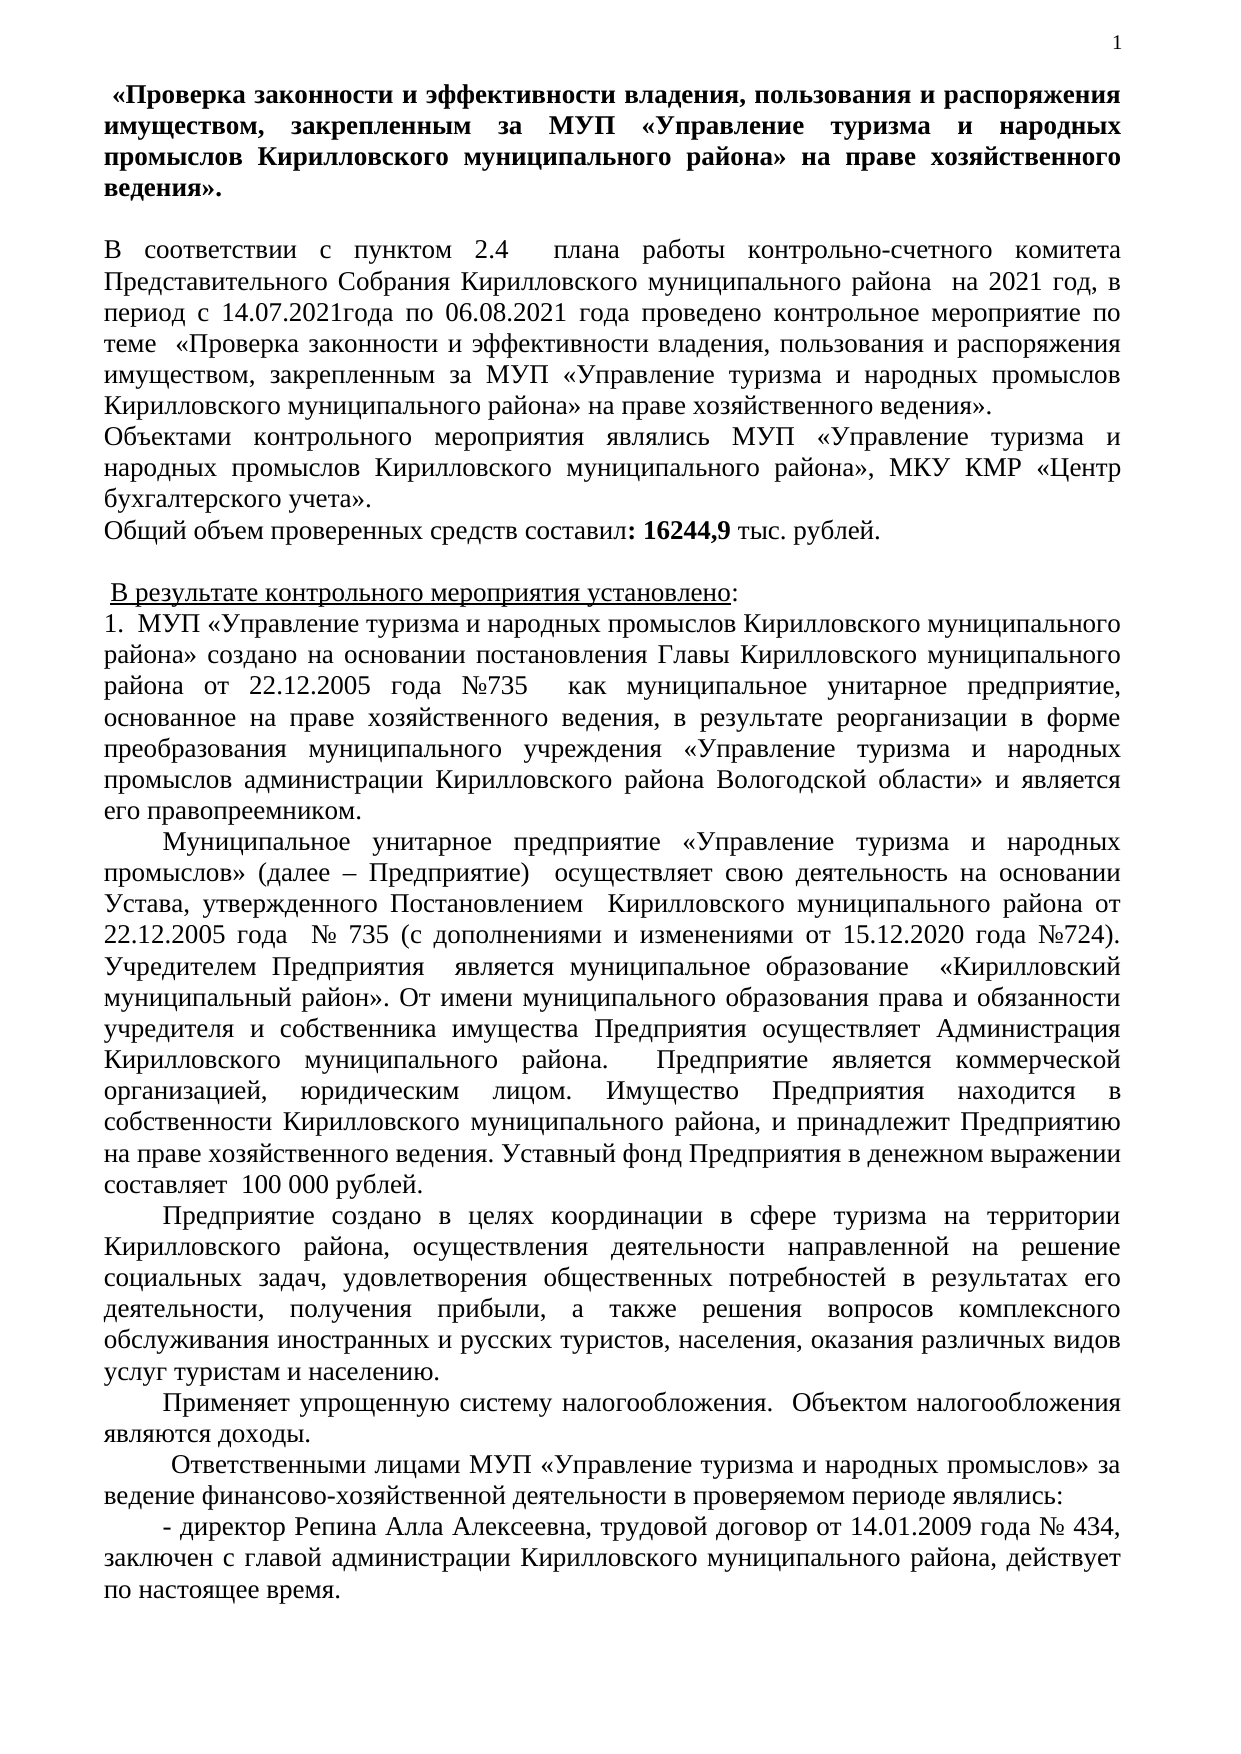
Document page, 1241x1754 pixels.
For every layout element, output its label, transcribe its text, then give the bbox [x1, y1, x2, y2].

text - директор Репина Алла Алексеевна, трудовой договор от 14.01.2009 года № 434, заключен с главой администрации Кирилловского муниципального района, действует по настоящее время. [103, 1510, 1122, 1604]
text Ответственными лицами МУП «Управление туризма и народных промыслов» за ведение финансово-хозяйственной деятельности в проверяемом периоде являлись: [103, 1448, 1122, 1510]
text Объектами контрольного мероприятия являлись МУП «Управление туризма и народных промыслов Кирилловского муниципального района», МКУ КМР «Центр бухгалтерского учета». [103, 420, 1122, 514]
text В соответствии с пунктом 2.4 плана работы контрольно-счетного комитета Представительного Собрания Кирилловского муниципального района на 2021 год, в период с 14.07.2021года по 06.08.2021 года проведено контрольное мероприятие по теме «Проверка законности и эффективности владения, пользования и распоряжения имуществом, закрепленным за МУП «Управление туризма и народных промыслов Кирилловского муниципального района» на праве хозяйственного ведения». [103, 233, 1122, 420]
text «Проверка законности и эффективности владения, пользования и распоряжения имуществом, закрепленным за МУП «Управление туризма и народных промыслов Кирилловского муниципального района» на праве хозяйственного ведения». [103, 78, 1122, 202]
text Предприятие создано в целях координации в сфере туризма на территории Кирилловского района, осуществления деятельности направленной на решение социальных задач, удовлетворения общественных потребностей в результатах его деятельности, получения прибыли, а также решения вопросов комплексного обслуживания иностранных и русских туристов, населения, оказания различных видов услуг туристам и населению. [103, 1199, 1122, 1386]
text Общий объем проверенных средств составил: 16244,9 тыс. рублей. [103, 514, 1122, 545]
text 1. МУП «Управление туризма и народных промыслов Кирилловского муниципального района» создано на основании постановления Главы Кирилловского муниципального района от 22.12.2005 года №735 как муниципальное унитарное предприятие, основанное на праве хозяйственного ведения, в результате реорганизации в форме преобразования муниципального учреждения «Управление туризма и народных промыслов администрации Кирилловского района Вологодской области» и является его правопреемником. [103, 607, 1122, 825]
text Муниципальное унитарное предприятие «Управление туризма и народных промыслов» (далее – Предприятие) осуществляет свою деятельность на основании Устава, утвержденного Постановлением Кирилловского муниципального района от 22.12.2005 года № 735 (с дополнениями и изменениями от 15.12.2020 года №724). Учредителем Предприятия является муниципальное образование «Кирилловский муниципальный район». От имени муниципального образования права и обязанности учредителя и собственника имущества Предприятия осуществляет Администрация Кирилловского муниципального района. Предприятие является коммерческой организацией, юридическим лицом. Имущество Предприятия находится в собственности Кирилловского муниципального района, и принадлежит Предприятию на праве хозяйственного ведения. Уставный фонд Предприятия в денежном выражении составляет 100 000 рублей. [103, 825, 1122, 1199]
text Применяет упрощенную систему налогообложения. Объектом налогообложения являются доходы. [103, 1386, 1122, 1448]
text В результате контрольного мероприятия установлено: [103, 576, 1122, 607]
